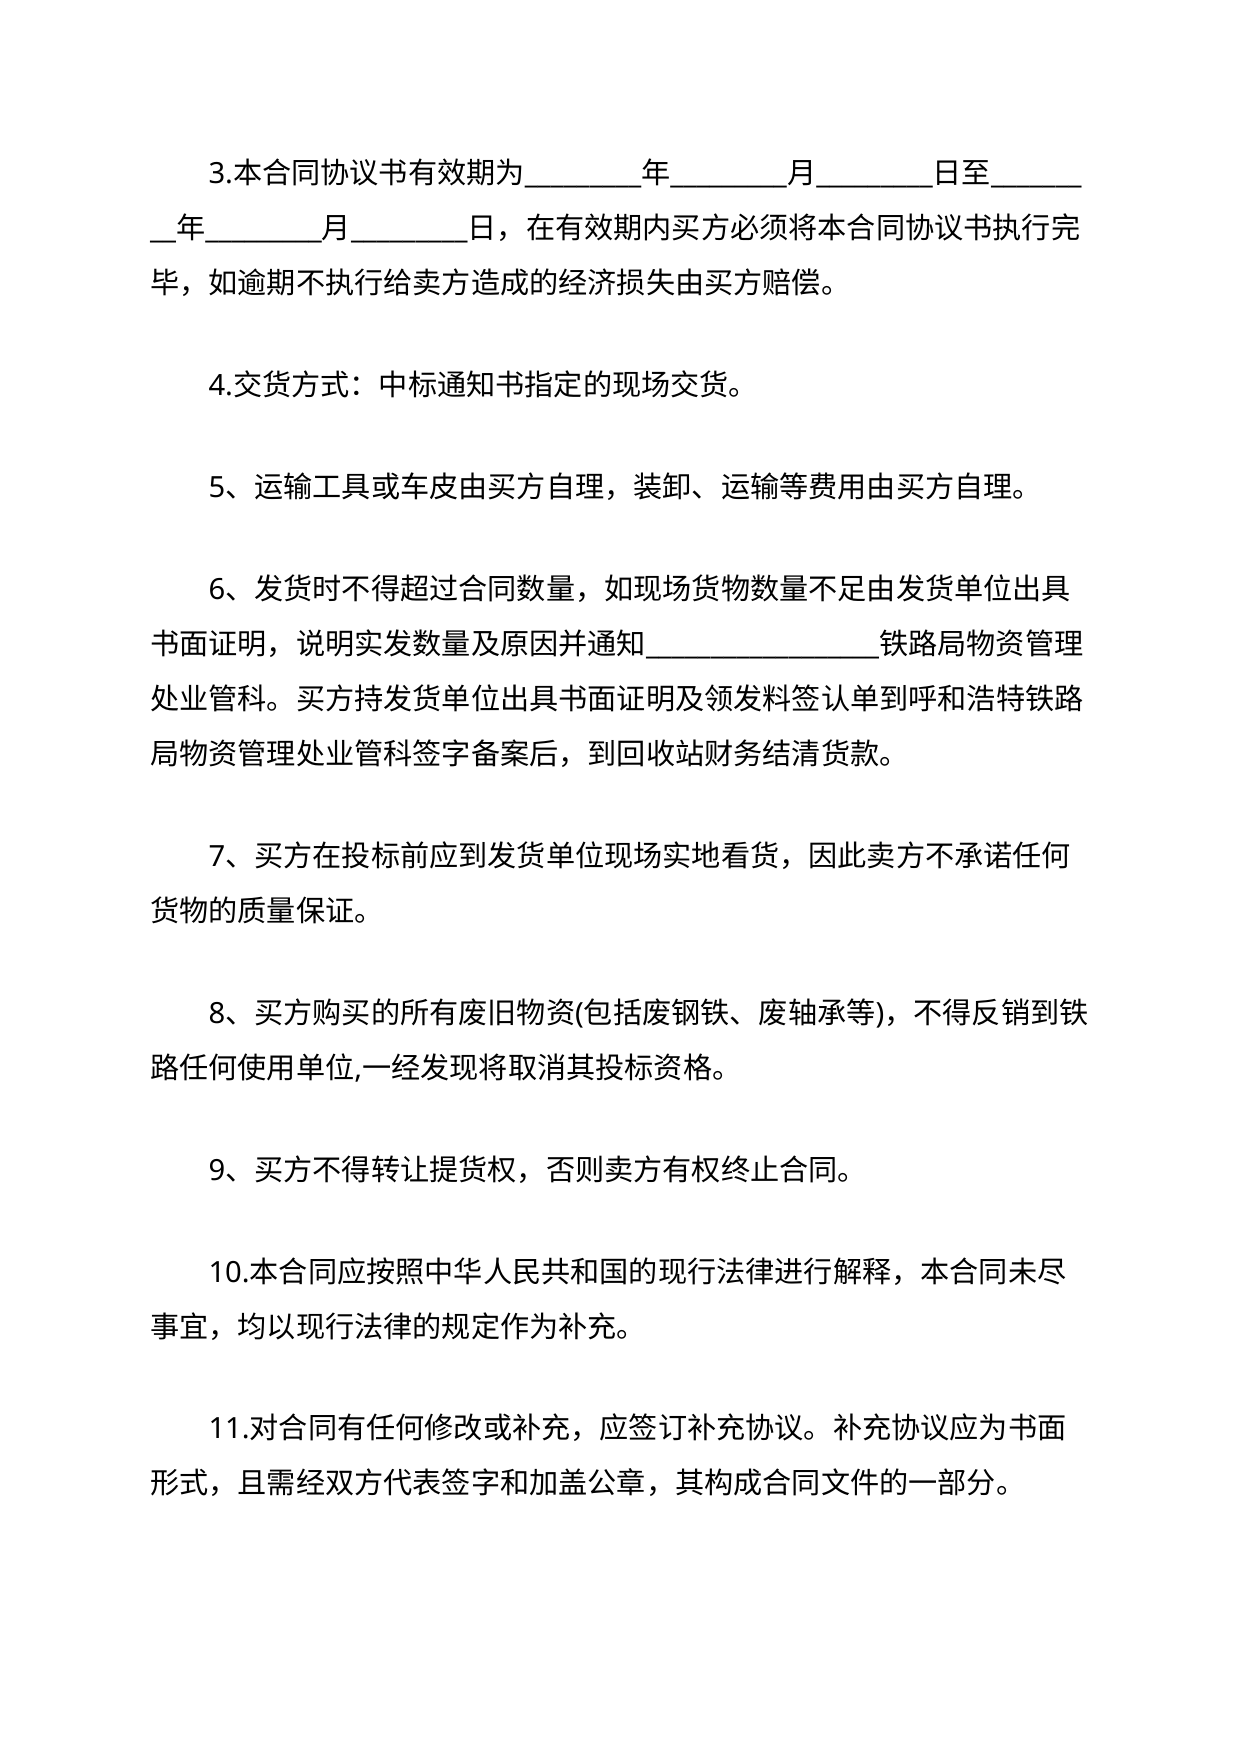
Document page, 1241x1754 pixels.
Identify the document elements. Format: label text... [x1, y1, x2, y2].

text 6、发货时不得超过合同数量，如现场货物数量不足由发货单位出具书面证明，说明实发数量及原因并通知__________________铁路局物资管理处业管科。买方持发货单位出具书面证明及领发料签认单到呼和浩特铁路局物资管理处业管科签字备案后，到回收站财务结清货款。 [150, 566, 1090, 773]
text 11.对合同有任何修改或补充，应签订补充协议。补充协议应为书面形式，且需经双方代表签字和加盖公章，其构成合同文件的一部分。 [150, 1405, 1090, 1502]
text 5、运输工具或车皮由买方自理，装卸、运输等费用由买方自理。 [150, 464, 1090, 506]
text 8、买方购买的所有废旧物资(包括废钢铁、废轴承等)，不得反销到铁路任何使用单位,一经发现将取消其投标资格。 [150, 989, 1090, 1087]
text 4.交货方式：中标通知书指定的现场交货。 [150, 362, 1090, 404]
text 10.本合同应按照中华人民共和国的现行法律进行解释，本合同未尽事宜，均以现行法律的规定作为补充。 [150, 1248, 1090, 1345]
text 9、买方不得转让提货权，否则卖方有权终止合同。 [150, 1146, 1090, 1188]
text 3.本合同协议书有效期为_________年_________月_________日至_________年_________月_________日，在有效期内买方必须将本合同协议书执行完毕，如逾期不执行给卖方造成的经济损失由买方赔偿。 [150, 150, 1090, 302]
text 7、买方在投标前应到发货单位现场实地看货，因此卖方不承诺任何货物的质量保证。 [150, 832, 1090, 930]
